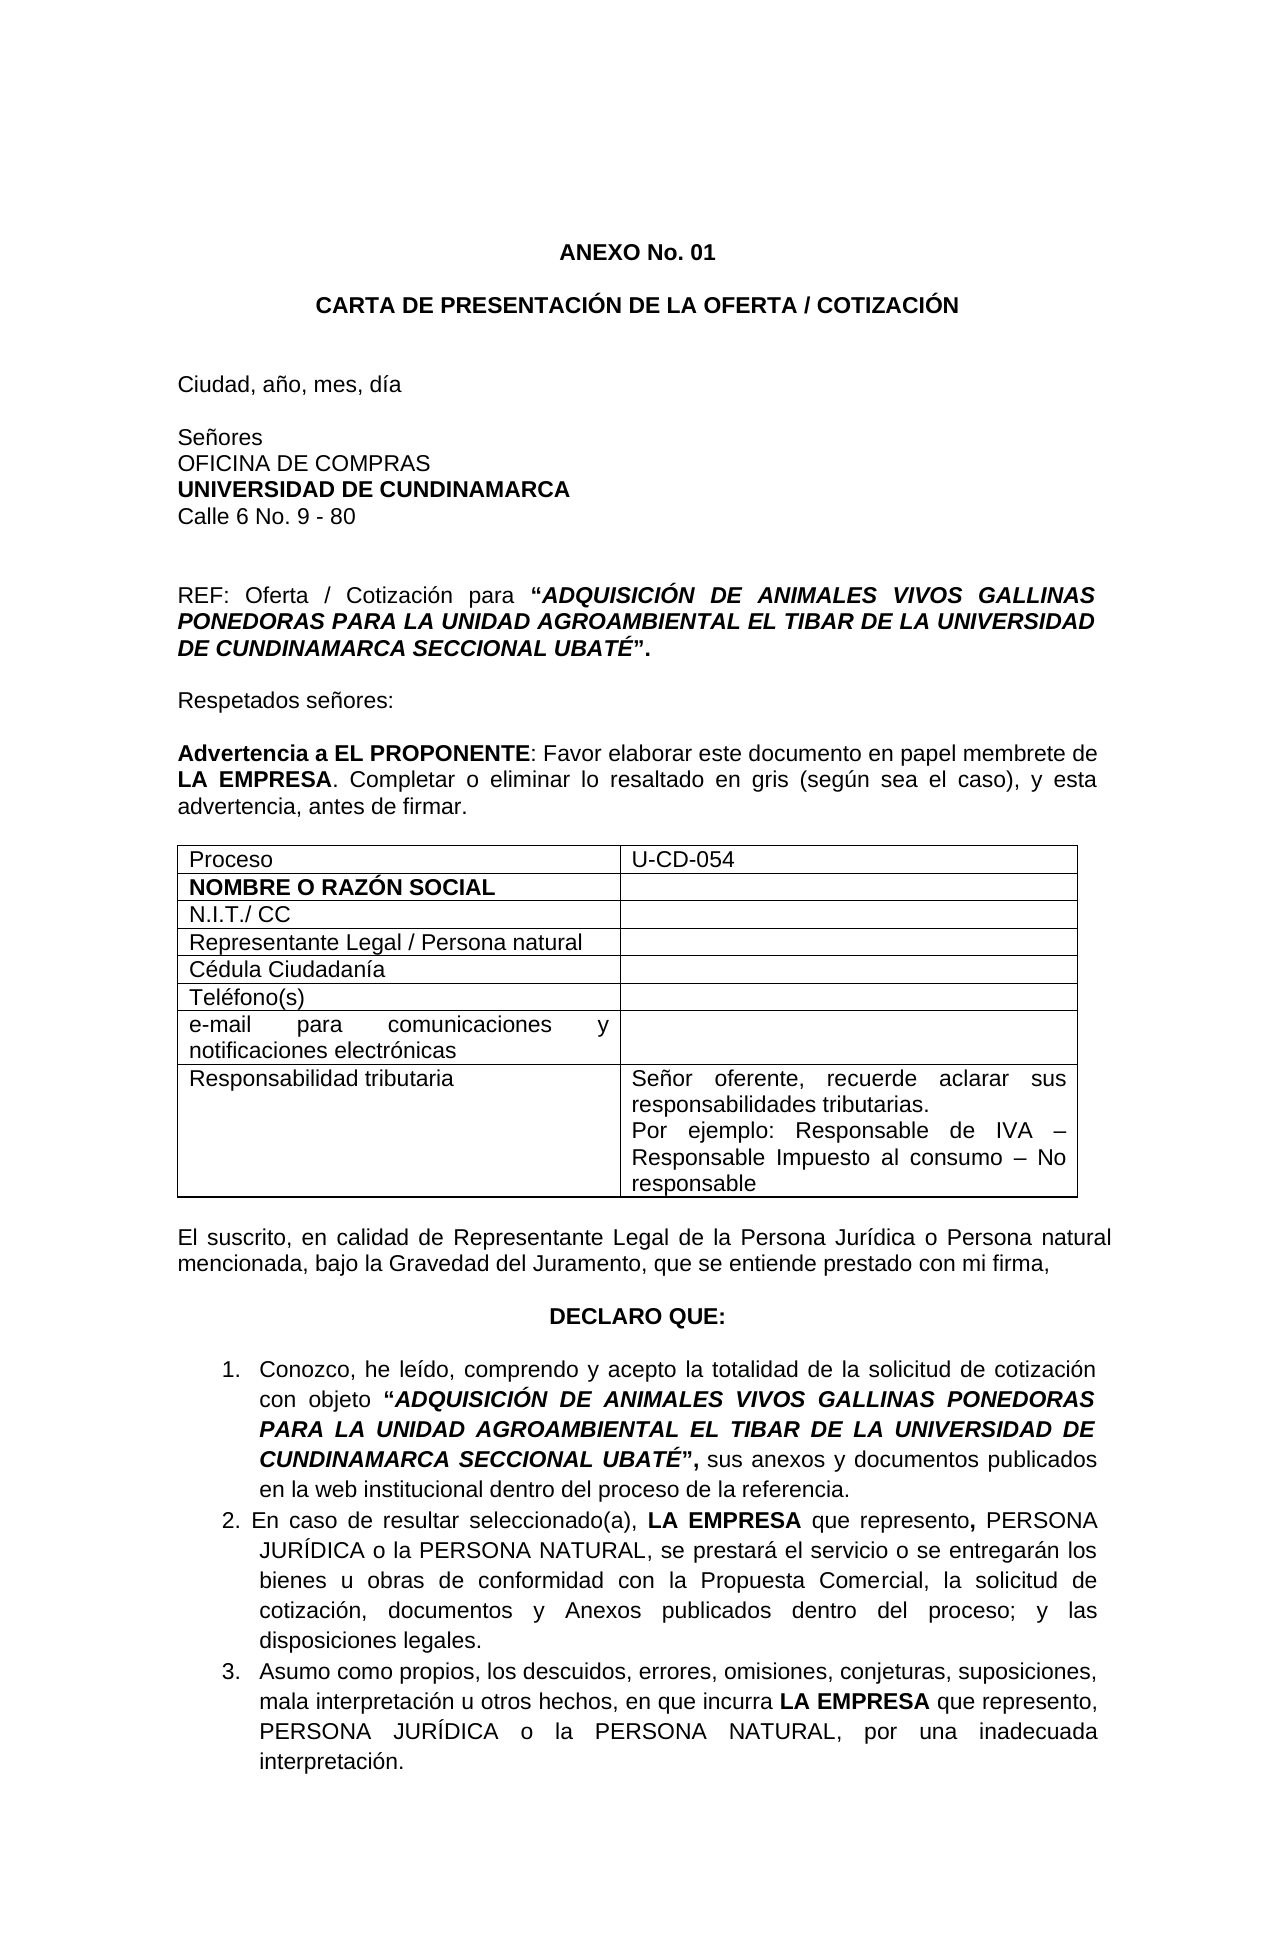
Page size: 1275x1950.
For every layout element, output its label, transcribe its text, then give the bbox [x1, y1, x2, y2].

text Señores [177, 424, 1098, 450]
table_cell Cédula Ciudadanía [178, 956, 620, 982]
table_cell [621, 1011, 1077, 1063]
table_header U-CD-054 [621, 846, 1077, 873]
text Ciudad, año, mes, día [177, 371, 1098, 397]
text Calle 6 No. 9 - 80 [177, 503, 1098, 529]
text OFICINA DE COMPRAS [177, 450, 1098, 476]
table_cell Teléfono(s) [178, 984, 620, 1010]
text Respetados señores: [177, 687, 1098, 714]
text UNIVERSIDAD DE CUNDINAMARCA [177, 476, 1098, 503]
table_cell NOMBRE O RAZÓN SOCIAL [178, 874, 620, 900]
text DECLARO QUE: [177, 1303, 1098, 1329]
table_cell e-mail para comunicaciones y notificaciones electrónicas [178, 1011, 620, 1063]
table_cell [621, 929, 1077, 955]
list En caso de resultar seleccionado(a), LA EMPRESA que represento, PERSONA JURÍDICA o la PERSONA NATURAL, se prestará el servicio o se entregarán los bienes u obras de conformidad con la Propuesta Comercial, la solicitud de cotización, documentos y Anexos publicados dentro del proceso; y las disposiciones legales. [222, 1507, 1098, 1654]
table_cell [621, 874, 1077, 900]
table_cell Responsabilidad tributaria [178, 1065, 620, 1196]
text El suscrito, en calidad de Representante Legal de la Persona Jurídica o Persona natural mencionada, bajo la Gravedad del Juramento, que se entiende prestado con mi firma, [177, 1224, 1113, 1276]
table_cell Señor oferente, recuerde aclarar sus responsabilidades tributarias. Por ejemplo: Responsable de IVA –Responsable Impuesto al consumo – No responsable [621, 1065, 1077, 1196]
text Advertencia a EL PROPONENTE: Favor elaborar este documento en papel membrete de LA EMPRESA. Completar o eliminar lo resaltado en gris (según sea el caso), y esta advertencia, antes de firmar. [177, 740, 1098, 819]
table_cell N.I.T./ CC [178, 901, 620, 928]
table_cell [621, 956, 1077, 982]
text ANEXO No. 01 [177, 239, 1098, 266]
text REF: Oferta / Cotización para “ADQUISICIÓN DE ANIMALES VIVOS GALLINAS PONEDORAS PARA LA UNIDAD AGROAMBIENTAL EL TIBAR DE LA UNIVERSIDAD DE CUNDINAMARCA SECCIONAL UBATÉ”. [177, 582, 1098, 661]
list Conozco, he leído, comprendo y acepto la totalidad de la solicitud de cotización con objeto “ADQUISICIÓN DE ANIMALES VIVOS GALLINAS PONEDORAS PARA LA UNIDAD AGROAMBIENTAL EL TIBAR DE LA UNIVERSIDAD DE CUNDINAMARCA SECCIONAL UBATÉ”, sus anexos y documentos publicados en la web institucional dentro del proceso de la referencia. [222, 1356, 1098, 1503]
table_cell [621, 901, 1077, 928]
list Asumo como propios, los descuidos, errores, omisiones, conjeturas, suposiciones, mala interpretación u otros hechos, en que incurra LA EMPRESA que represento, PERSONA JURÍDICA o la PERSONA NATURAL, por una inadecuada interpretación. [222, 1658, 1098, 1774]
table_header Proceso [178, 846, 620, 873]
table_cell Representante Legal / Persona natural [178, 929, 620, 955]
table_cell [621, 984, 1077, 1010]
text CARTA DE PRESENTACIÓN DE LA OFERTA / COTIZACIÓN [177, 292, 1098, 318]
